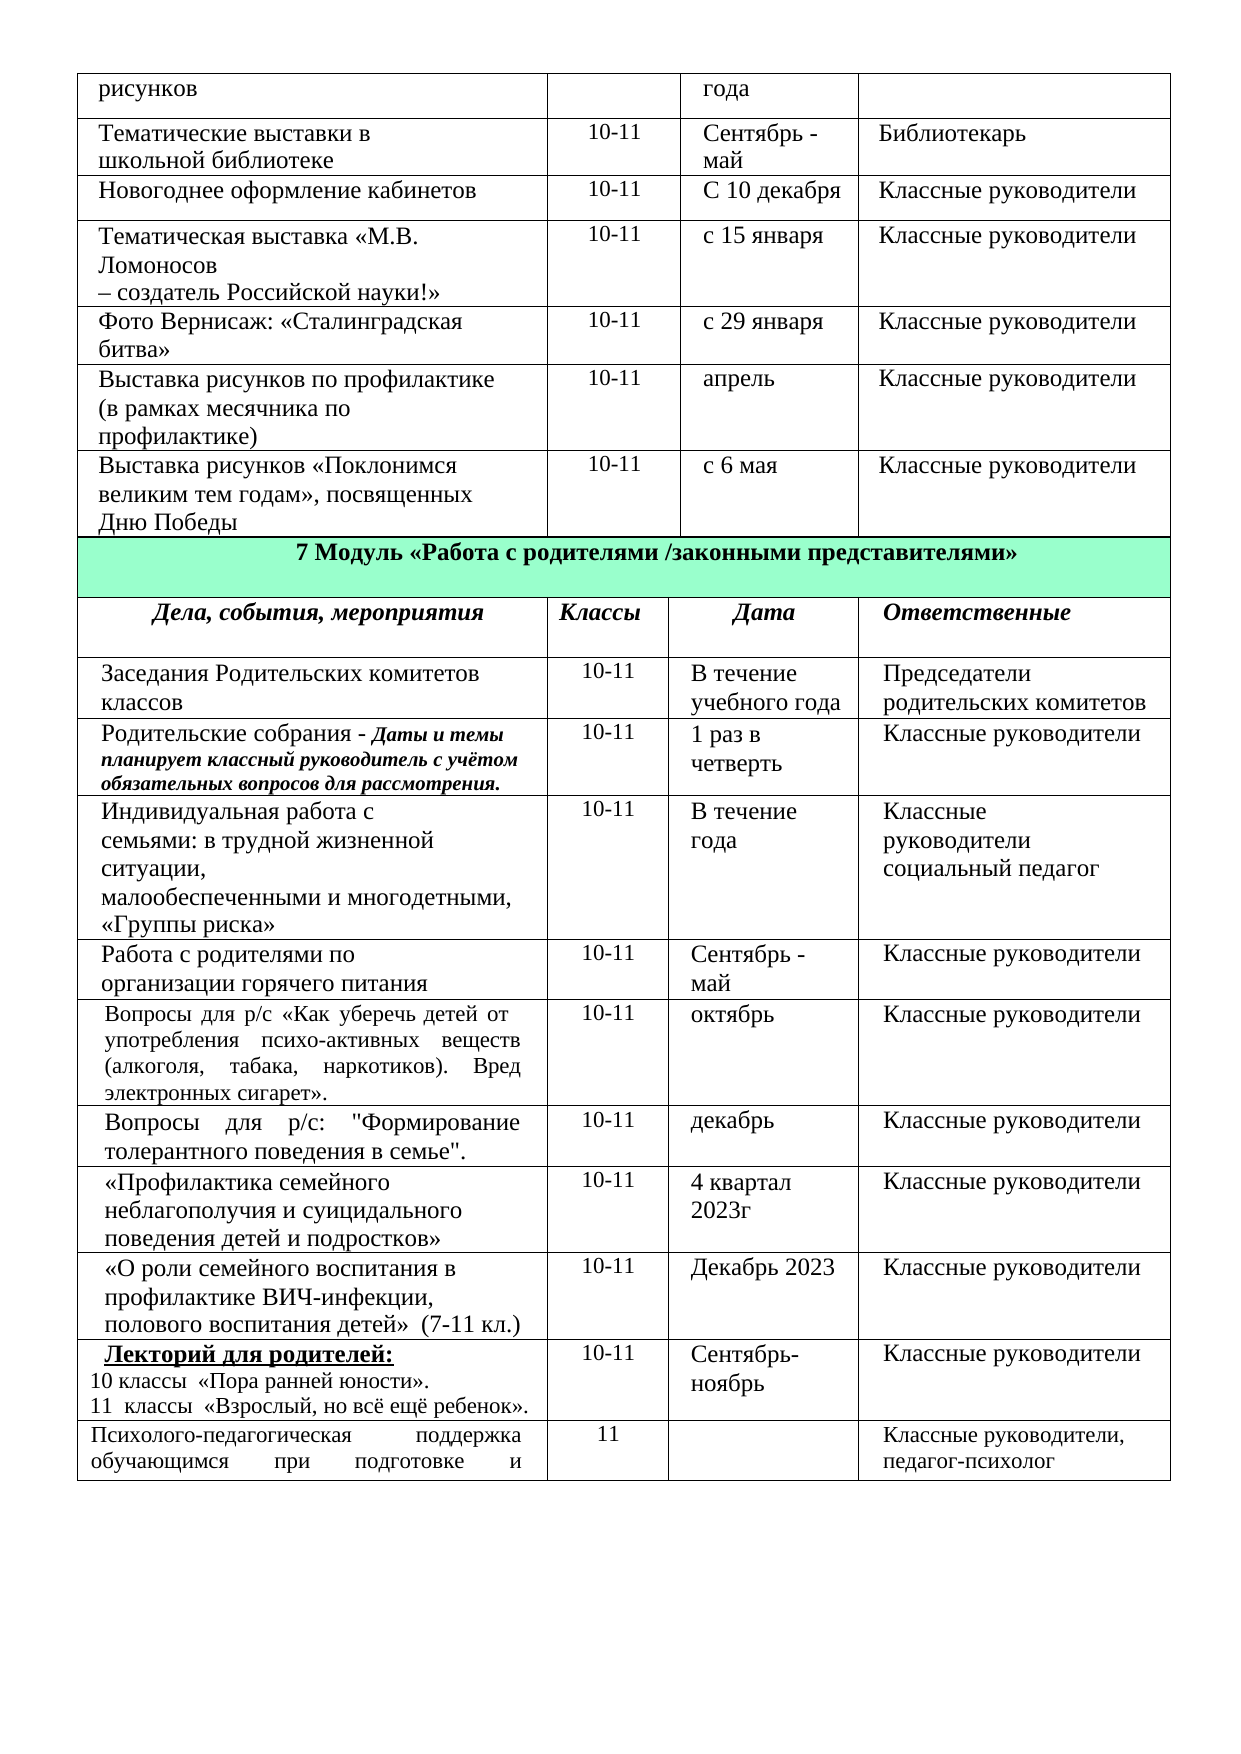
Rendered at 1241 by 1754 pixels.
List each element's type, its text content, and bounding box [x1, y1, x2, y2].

table_cell Вопросы для р/с: "Формирование толерантного поведения в семье". [78, 1106, 547, 1166]
table_cell 11 [548, 1421, 668, 1480]
table_cell Библиотекарь [859, 119, 1170, 175]
table_cell Классные руководители [859, 1106, 1170, 1166]
table_cell Дата [669, 598, 858, 657]
table_cell Декабрь 2023 [669, 1253, 858, 1338]
table_cell Вопросы для р/с «Как уберечь детей от употребления психо-активных веществ (алкоголя, табака, наркотиков). Вред электронных сигарет». [78, 1000, 547, 1105]
table_cell Новогоднее оформление кабинетов [78, 176, 547, 220]
table_cell Классные руководители [859, 1167, 1170, 1252]
table_cell С 10 декабря [681, 176, 858, 220]
table_cell Классные руководители [859, 221, 1170, 306]
table_cell с 6 мая [681, 451, 858, 536]
table_cell Классные руководители [859, 365, 1170, 450]
table_cell Классные руководители, педагог-психолог [859, 1421, 1170, 1480]
table_cell 10-11 [548, 1340, 668, 1420]
table_cell 10-11 [548, 307, 680, 363]
table_cell Классные руководители социальный педагог [859, 796, 1170, 938]
table_header рисунков [78, 74, 547, 118]
table_cell 10-11 [548, 119, 680, 175]
table_cell с 29 января [681, 307, 858, 363]
table_cell Классные руководители [859, 940, 1170, 999]
table_cell 10-11 [548, 1253, 668, 1338]
table_cell Классы [548, 598, 668, 657]
table_cell с 15 января [681, 221, 858, 306]
table_cell 10-11 [548, 658, 668, 718]
table_cell Классные руководители [859, 719, 1170, 795]
table_cell Психолого-педагогическая поддержка обучающимся при подготовке и [78, 1421, 547, 1480]
table_cell Ответственные [859, 598, 1170, 657]
table_cell 10-11 [548, 451, 680, 536]
table_cell 10-11 [548, 1000, 668, 1105]
table_cell «Профилактика семейного неблагополучия и суицидального поведения детей и подростков» [78, 1167, 547, 1252]
table_cell [669, 1421, 858, 1480]
table_cell Индивидуальная работа с семьями: в трудной жизненной ситуации, малообеспеченными и многодетными, «Группы риска» [78, 796, 547, 938]
table_cell Классные руководители [859, 451, 1170, 536]
table_cell 10-11 [548, 365, 680, 450]
table_cell Выставка рисунков по профилактике (в рамках месячника по профилактике) [78, 365, 547, 450]
table_cell Сентябрь- ноябрь [669, 1340, 858, 1420]
table_cell 1 раз в четверть [669, 719, 858, 795]
table_cell 4 квартал 2023г [669, 1167, 858, 1252]
table_cell Сентябрь - май [669, 940, 858, 999]
table_cell Тематические выставки в школьной библиотеке [78, 119, 547, 175]
table_cell 10-11 [548, 719, 668, 795]
table_cell Классные руководители [859, 1253, 1170, 1338]
table_cell Выставка рисунков «Поклонимся великим тем годам», посвященных Дню Победы [78, 451, 547, 536]
table_cell Фото Вернисаж: «Сталинградская битва» [78, 307, 547, 363]
table_cell октябрь [669, 1000, 858, 1105]
table_cell Лекторий для родителей: классы «Пора ранней юности». классы «Взрослый, но всё ещё ребенок». [78, 1340, 547, 1420]
table_cell 10-11 [548, 1106, 668, 1166]
table_cell 10-11 [548, 940, 668, 999]
table_cell Классные руководители [859, 1000, 1170, 1105]
table_cell Председатели родительских комитетов [859, 658, 1170, 718]
table_cell 10-11 [548, 221, 680, 306]
table_cell Родительские собрания - Даты и темы планирует классный руководитель с учётом обязательных вопросов для рассмотрения. [78, 719, 547, 795]
table_cell Заседания Родительских комитетов классов [78, 658, 547, 718]
table_cell Классные руководители [859, 1340, 1170, 1420]
table_cell Работа с родителями по организации горячего питания [78, 940, 547, 999]
table_cell В течение учебного года [669, 658, 858, 718]
table_cell В течение года [669, 796, 858, 938]
table_cell «О роли семейного воспитания в профилактике ВИЧ-инфекции, полового воспитания детей» (7-11 кл.) [78, 1253, 547, 1338]
table_header года [681, 74, 858, 118]
table_cell Сентябрь - май [681, 119, 858, 175]
table_header [548, 74, 680, 118]
table_cell Тематическая выставка «М.В. Ломоносов – создатель Российской науки!» [78, 221, 547, 306]
table_header [859, 74, 1170, 118]
table_cell 10-11 [548, 1167, 668, 1252]
table_cell Классные руководители [859, 307, 1170, 363]
table_cell 10-11 [548, 796, 668, 938]
table_cell декабрь [669, 1106, 858, 1166]
table_cell 7 Модуль «Работа с родителями /законными представителями» [78, 538, 1170, 597]
table_cell апрель [681, 365, 858, 450]
table_cell 10-11 [548, 176, 680, 220]
table_cell Классные руководители [859, 176, 1170, 220]
table_cell Дела, события, мероприятия [78, 598, 547, 657]
